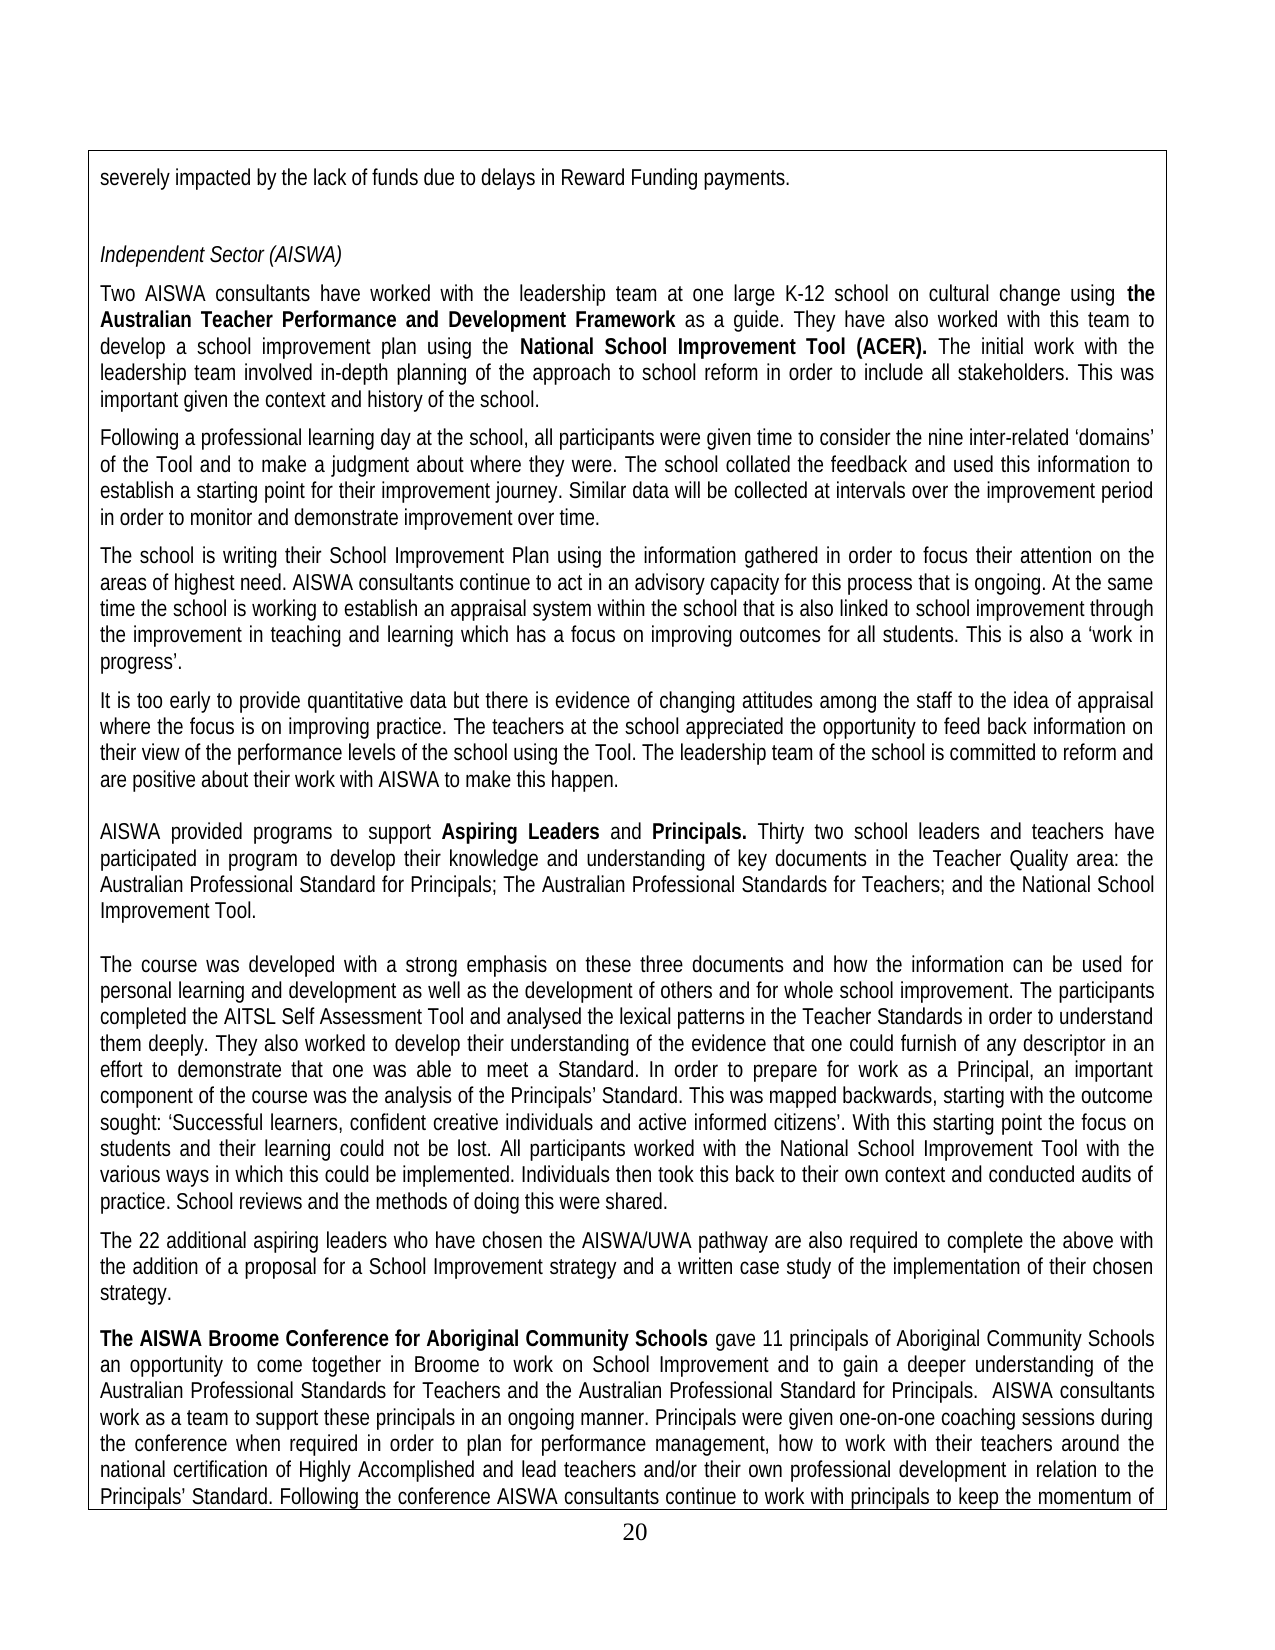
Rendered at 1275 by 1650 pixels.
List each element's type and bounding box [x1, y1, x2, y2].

table_cell [89, 151, 1166, 1509]
